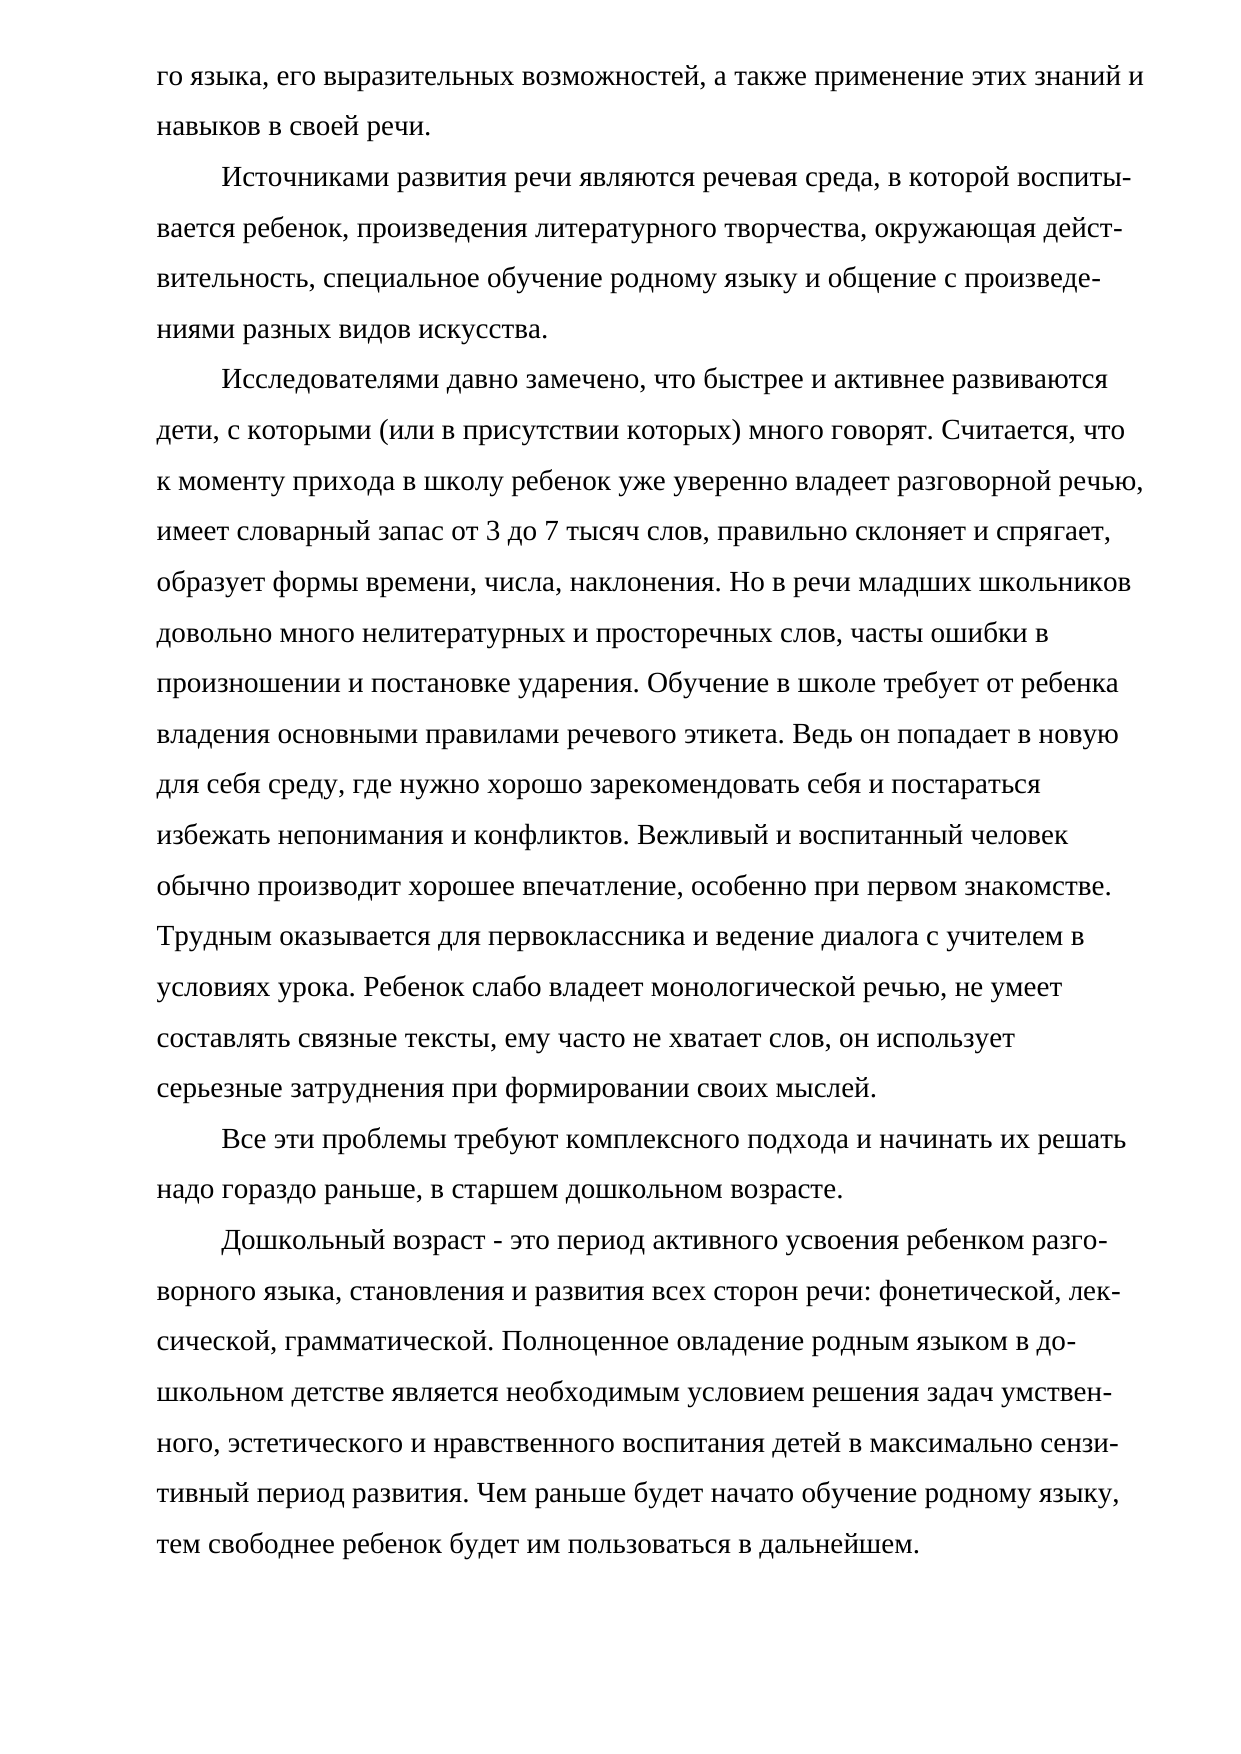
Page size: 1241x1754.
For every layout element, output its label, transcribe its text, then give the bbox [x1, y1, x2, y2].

text Дошкольный возраст - это период активного усвоения ребенком разговорного языка, становления и развития всех сторон речи: фонетической, лексической, грамматической. Полноценное овладение родным языком в дошкольном детстве является необходимым условием решения задач умственного, эстетического и нравственного воспитания детей в максимально сензи- тивный период развития. Чем раньше будет начато обучение родному языку, тем свободнее ребенок будет им пользоваться в дальнейшем. [156, 1209, 1144, 1563]
text Исследователями давно замечено, что быстрее и активнее развиваются дети, с которыми (или в присутствии которых) много говорят. Считается, что к моменту прихода в школу ребенок уже уверенно владеет разговорной речью, имеет словарный запас от 3 до 7 тысяч слов, правильно склоняет и спрягает, образует формы времени, числа, наклонения. Но в речи младших школьников довольно много нелитературных и просторечных слов, часты ошибки в произношении и постановке ударения. Обучение в школе требует от ребенка владения основными правилами речевого этикета. Ведь он попадает в новую для себя среду, где нужно хорошо зарекомендовать себя и постараться избежать непонимания и конфликтов. Вежливый и воспитанный человек обычно производит хорошее впечатление, особенно при первом знакомстве. Трудным оказывается для первоклассника и ведение диалога с учителем в условиях урока. Ребенок слабо владеет монологической речью, не умеет составлять связные тексты, ему часто не хватает слов, он использует серьезные затруднения при формировании своих мыслей. [156, 348, 1144, 1108]
text Источниками развития речи являются речевая среда, в которой воспиты- вается ребенок, произведения литературного творчества, окружающая действительность, специальное обучение родному языку и общение с произведениями разных видов искусства. [156, 146, 1144, 348]
text Все эти проблемы требуют комплексного подхода и начинать их решать надо гораздо раньше, в старшем дошкольном возрасте. [156, 1108, 1144, 1209]
text го языка, его выразительных возможностей, а также применение этих знаний и навыков в своей речи. [156, 45, 1144, 146]
